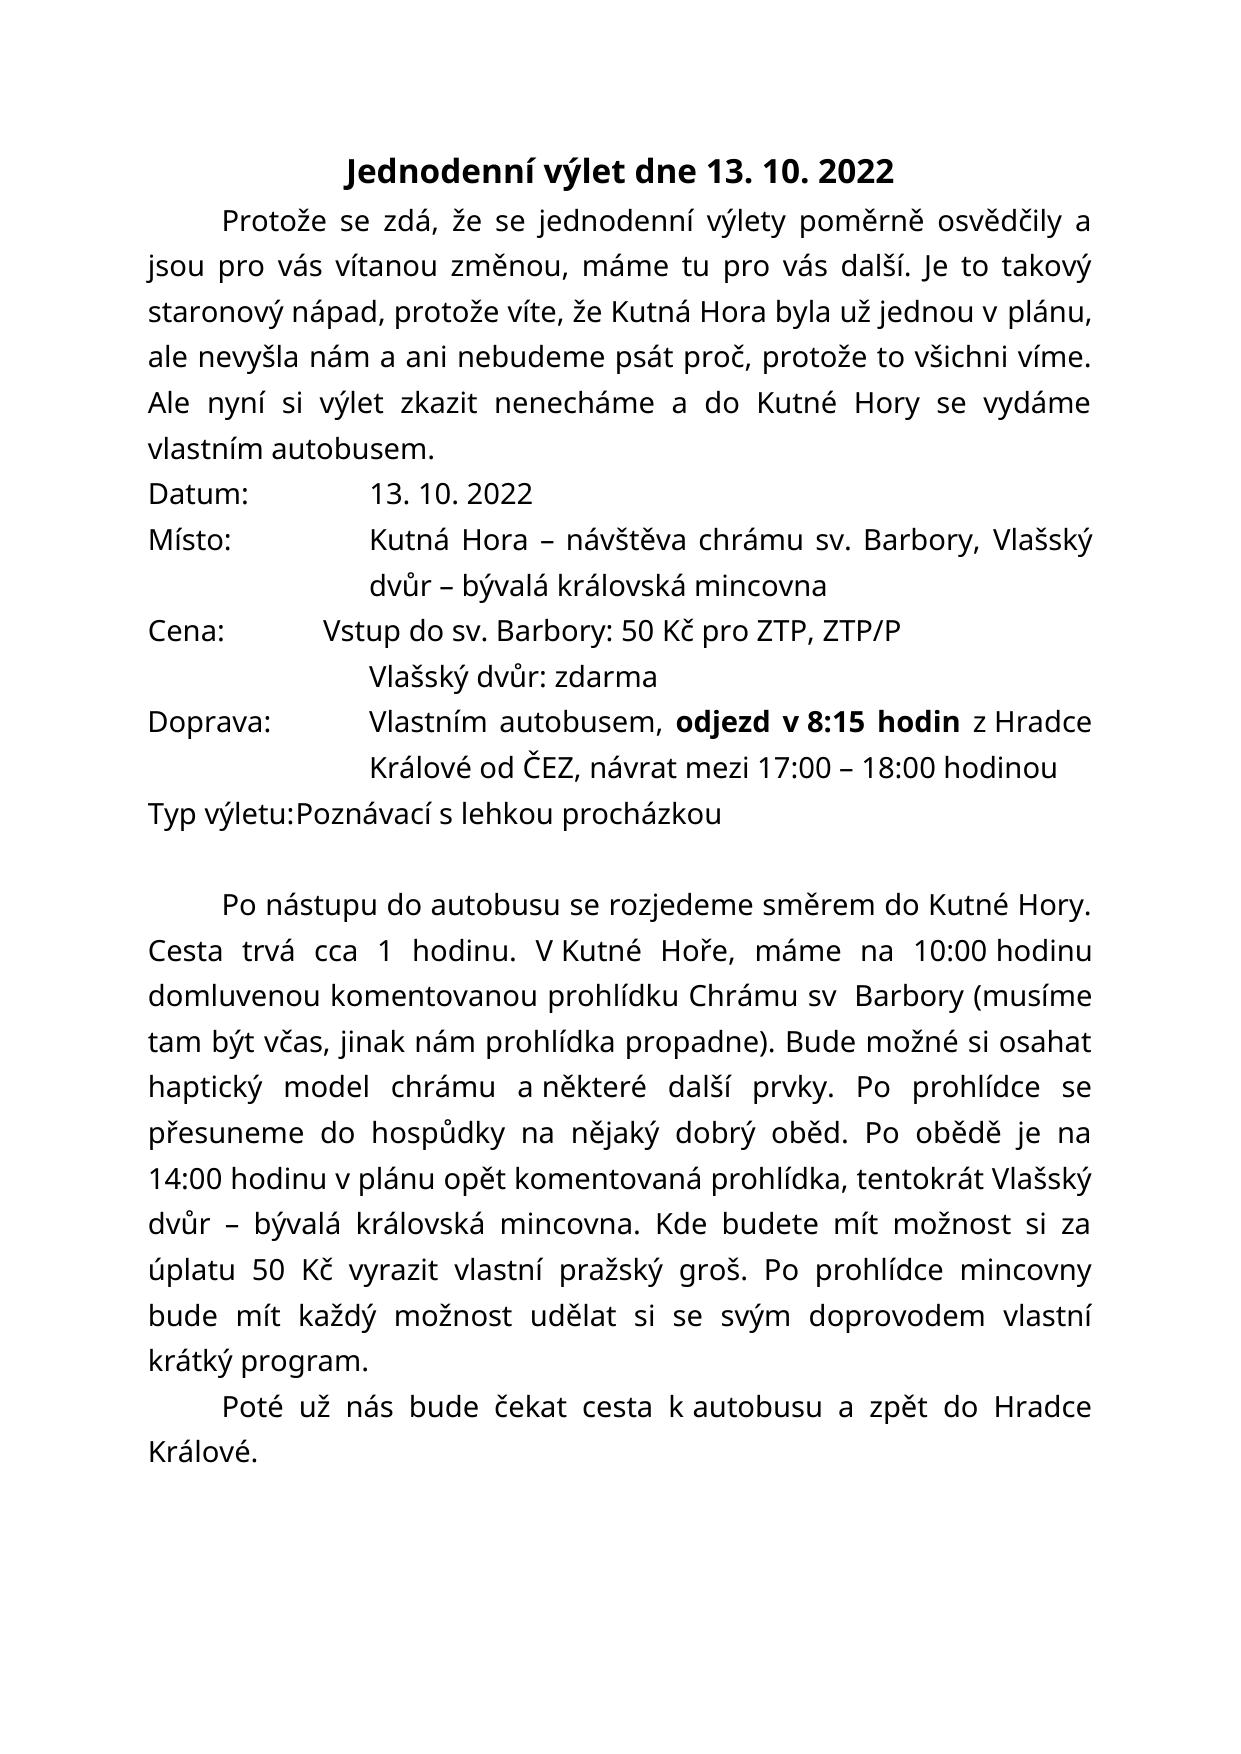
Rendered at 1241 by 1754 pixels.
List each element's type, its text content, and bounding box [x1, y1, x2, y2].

text Po nástupu do autobusu se rozjedeme směrem do Kutné Hory. Cesta trvá cca 1 hodinu. V Kutné Hoře, máme na 10:00 hodinu domluvenou komentovanou prohlídku Chrámu sv Barbory (musíme tam být včas, jinak nám prohlídka propadne). Bude možné si osahat haptický model chrámu a některé další prvky. Po prohlídce se přesuneme do hospůdky na nějaký dobrý oběd. Po obědě je na 14:00 hodinu v plánu opět komentovaná prohlídka, tentokrát Vlašský dvůr – bývalá královská mincovna. Kde budete mít možnost si za úplatu 50 Kč vyrazit vlastní pražský groš. Po prohlídce mincovny bude mít každý možnost udělat si se svým doprovodem vlastní krátký program. [148, 884, 1093, 1380]
text Typ výletu: Poznávací s lehkou procházkou [148, 793, 1093, 833]
text Místo: Kutná Hora – návštěva chrámu sv. Barbory, Vlašský dvůr – bývalá královská mincovna [148, 519, 1093, 604]
text Doprava: Vlastním autobusem, odjezd v 8:15 hodin z Hradce Králové od ČEZ, návrat mezi 17:00 – 18:00 hodinou [147, 702, 1093, 787]
text Cena: Vstup do sv. Barbory: 50 Kč pro ZTP, ZTP/P [148, 610, 1093, 650]
text Protože se zdá, že se jednodenní výlety poměrně osvědčily a jsou pro vás vítanou změnou, máme tu pro vás další. Je to takový staronový nápad, protože víte, že Kutná Hora byla už jednou v plánu, ale nevyšla nám a ani nebudeme psát proč, protože to všichni víme. Ale nyní si výlet zkazit nenecháme a do Kutné Hory se vydáme vlastním autobusem. [148, 200, 1093, 468]
text Datum: 13. 10. 2022 [148, 473, 1093, 513]
text Vlašský dvůr: zdarma [369, 656, 1093, 696]
text Jednodenní výlet dne 13. 10. 2022 [148, 148, 1093, 193]
text Poté už nás bude čekat cesta k autobusu a zpět do Hradce Králové. [148, 1386, 1093, 1471]
